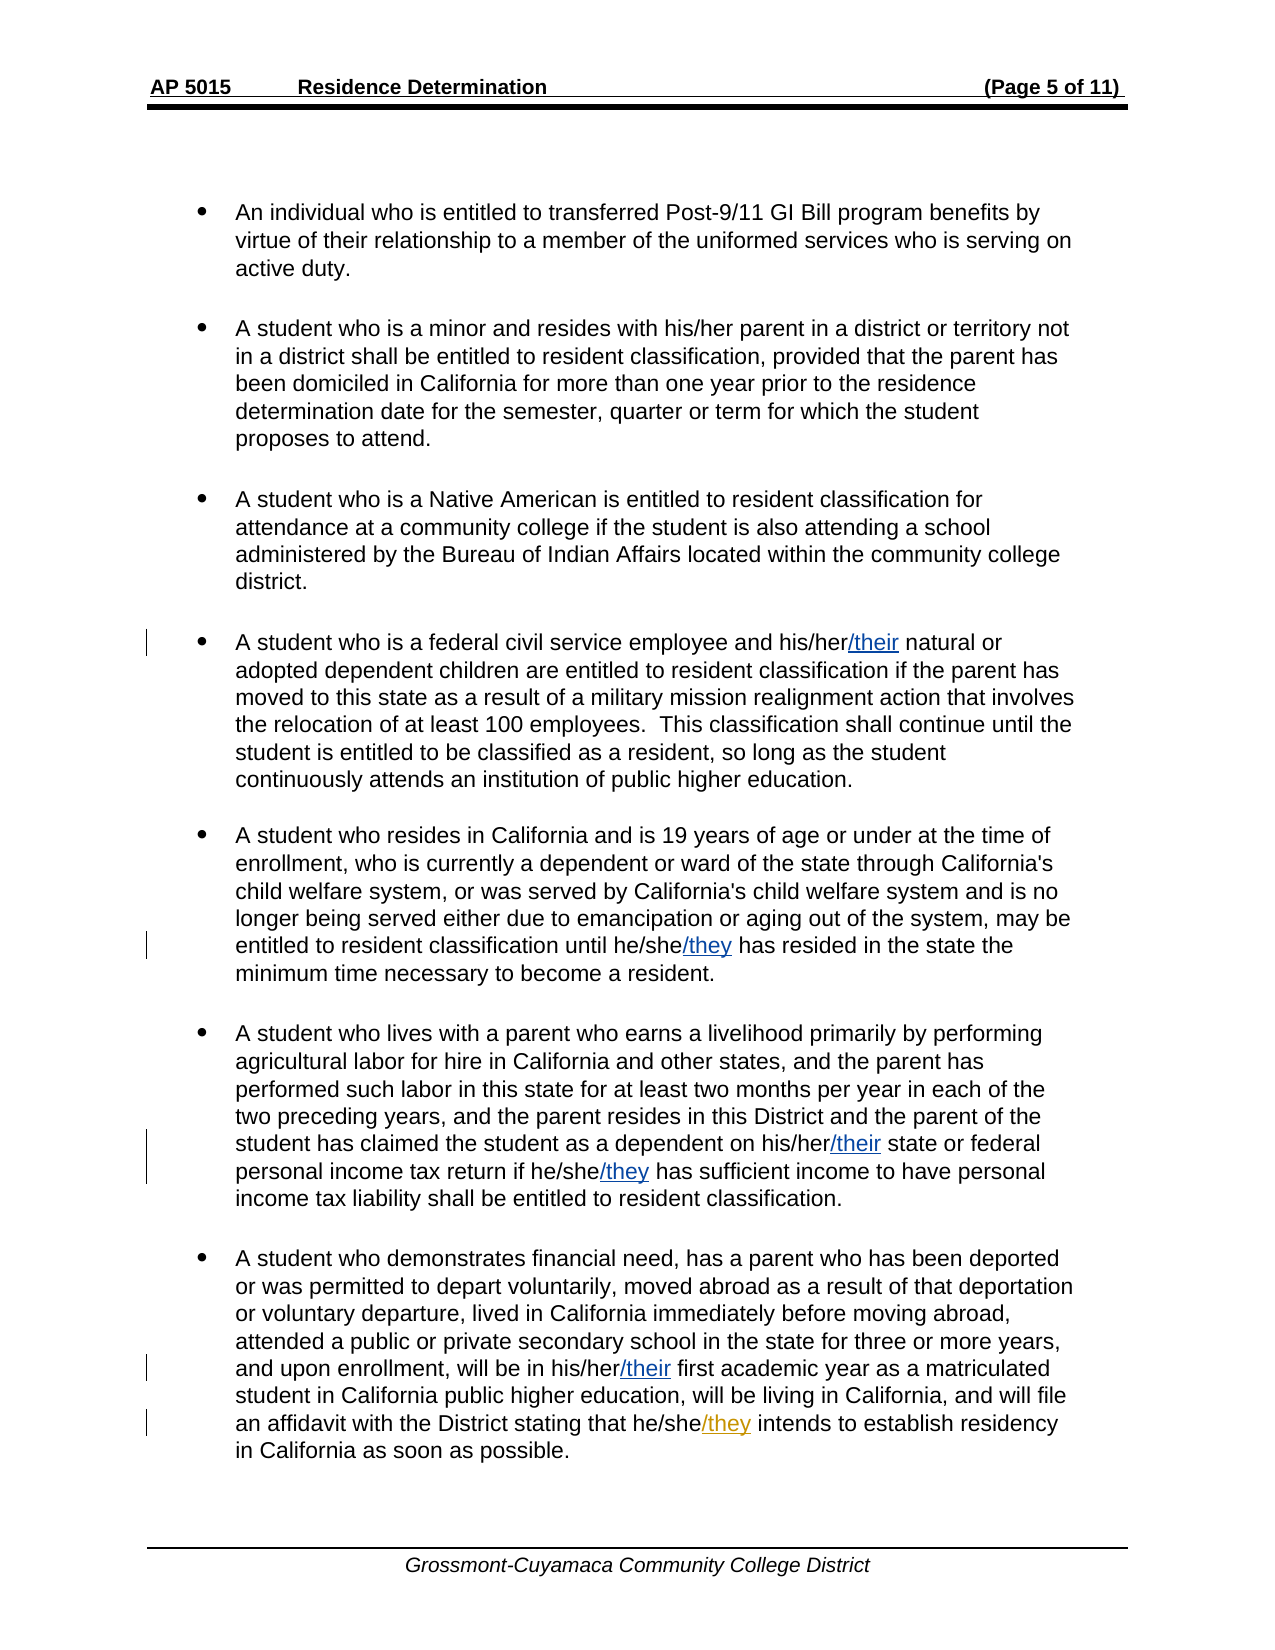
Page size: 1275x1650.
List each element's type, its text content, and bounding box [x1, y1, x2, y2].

list A student who is a minor and resides with his/her parent in a district or territory not in a district shall be entitled to resident classification, provided that the parent has been domiciled in California for more than one year prior to the residence determination date for the semester, quarter or term for which the student proposes to attend. [198, 315, 1077, 452]
list A student who demonstrates financial need, has a parent who has been deported or was permitted to depart voluntarily, moved abroad as a result of that deportation or voluntary departure, lived in California immediately before moving abroad, attended a public or private secondary school in the state for three or more years, and upon enrollment, will be in his/her first academic year as a matriculated student in California public higher education, will be living in California, and will file an affidavit with the District stating that he/she intends to establish residency in California as soon as possible. [198, 1245, 1077, 1464]
list A student who is a Native American is entitled to resident classification for attendance at a community college if the student is also attending a school administered by the Bureau of Indian Affairs located within the community college district. [198, 486, 1077, 594]
list A student who is a federal civil service employee and his/her natural or adopted dependent children are entitled to resident classification if the parent has moved to this state as a result of a military mission realignment action that involves the relocation of at least 100 employees. This classification shall continue until the student is entitled to be classified as a resident, so long as the student continuously attends an institution of public higher education. [198, 629, 1077, 792]
list An individual who is entitled to transferred Post-9/11 GI Bill program benefits by virtue of their relationship to a member of the uniformed services who is serving on active duty. [198, 199, 1077, 281]
list A student who resides in California and is 19 years of age or under at the time of enrollment, who is currently a dependent or ward of the state through California's child welfare system, or was served by California's child welfare system and is no longer being served either due to emancipation or aging out of the system, may be entitled to resident classification until he/she has resided in the state the minimum time necessary to become a resident. [198, 822, 1077, 986]
list A student who lives with a parent who earns a livelihood primarily by performing agricultural labor for hire in California and other states, and the parent has performed such labor in this state for at least two months per year in each of the two preceding years, and the parent resides in this District and the parent of the student has claimed the student as a dependent on his/her state or federal personal income tax return if he/she has sufficient income to have personal income tax liability shall be entitled to resident classification. [198, 1020, 1077, 1212]
